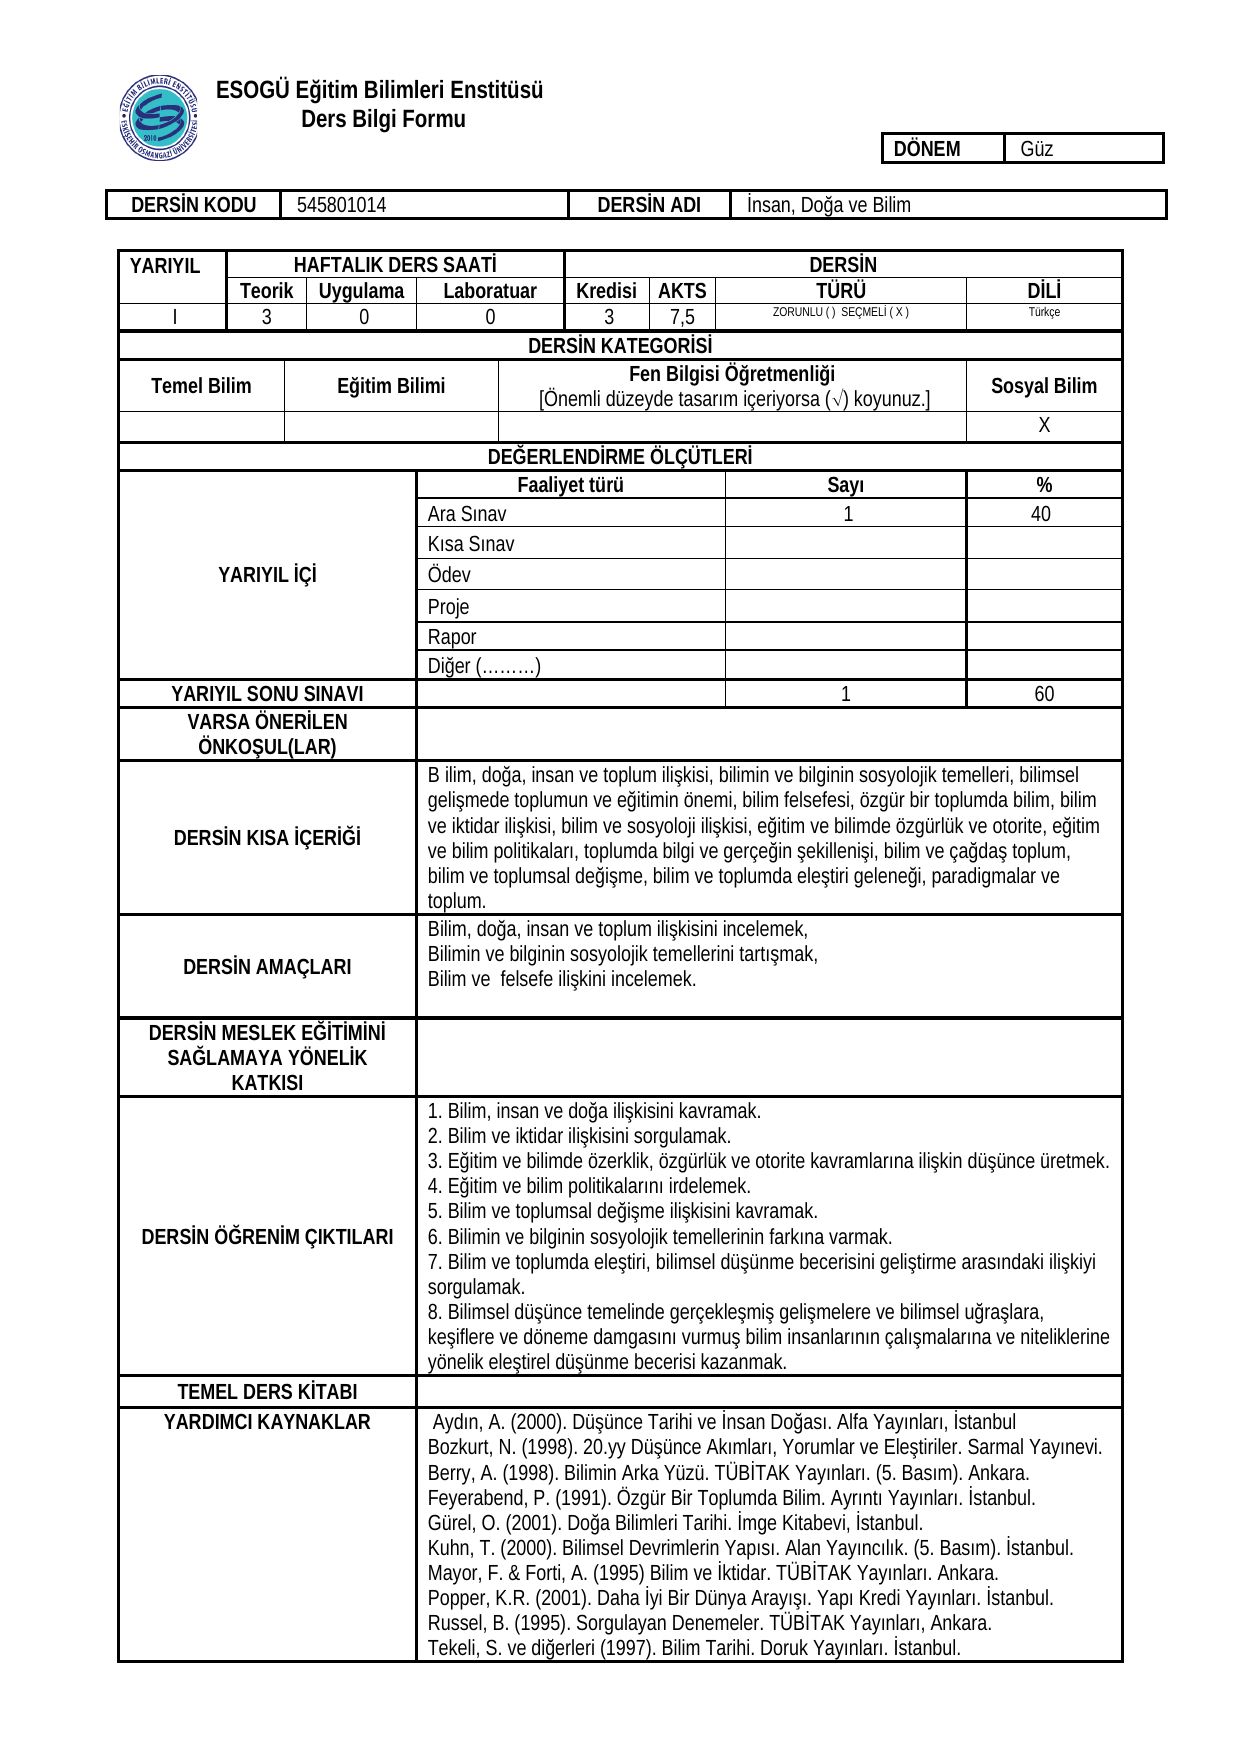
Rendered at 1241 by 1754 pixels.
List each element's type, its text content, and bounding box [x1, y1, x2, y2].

table_cell DERSİN MESLEK EĞİTİMİNİ SAĞLAMAYA YÖNELİK KATKISI [120, 1020, 415, 1095]
table_header DÖNEM [884, 135, 1003, 161]
table_cell TEMEL DERS KİTABI [120, 1377, 415, 1406]
table_cell Eğitim Bilimi [285, 361, 498, 411]
table_cell Sosyal Bilim [967, 361, 1121, 411]
table_header DERSİN ADI [570, 192, 729, 217]
table_cell [418, 1377, 1121, 1406]
table_cell 3 [228, 304, 306, 329]
table_cell 1 [726, 681, 965, 706]
table_cell Kredisi [566, 278, 649, 303]
table_cell [968, 623, 1121, 649]
table_cell Uygulama [307, 278, 416, 303]
table_cell Türkçe [967, 304, 1121, 329]
table_cell 7,5 [650, 304, 715, 329]
table_cell 1 [726, 499, 965, 526]
table_header DERSİN [566, 252, 1121, 277]
table_cell Laboratuar [417, 278, 563, 303]
table_cell [418, 1020, 1121, 1095]
table_cell YARIYIL SONU SINAVI [120, 681, 415, 706]
table_cell ZORUNLU ( ) SEÇMELİ ( X ) [716, 304, 966, 329]
table_header Güz [1006, 135, 1162, 161]
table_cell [418, 1409, 1121, 1660]
table_cell DERSİN KATEGORİSİ [120, 333, 1121, 358]
table_cell DİLİ [967, 278, 1121, 303]
table_cell DERSİN ÖĞRENİM ÇIKTILARI [120, 1098, 415, 1374]
table_cell Diğer (………) [418, 651, 725, 678]
table_header YARIYIL [120, 252, 225, 303]
table_cell 0 [417, 304, 563, 329]
text ESOGÜ Eğitim Bilimleri Enstitüsü [197, 75, 1122, 104]
table_cell 1. Bilim, insan ve doğa ilişkisini kavramak. 2. Bilim ve iktidar ilişkisini sorgulamak. 3. Eğitim ve bilimde özerklik, özgürlük ve otorite kavramlarına ilişkin düşünce üretmek. 4. Eğitim ve bilim politikalarını irdelemek. 5. Bilim ve toplumsal değişme ilişkisini kavramak. 6. Bilimin ve bilginin sosyolojik temellerinin farkına varmak. 7. Bilim ve toplumda eleştiri, bilimsel düşünme becerisini geliştirme arasındaki ilişkiyi sorgulamak. 8. Bilimsel düşünce temelinde gerçekleşmiş gelişmelere ve bilimsel uğraşlara, keşiflere ve döneme damgasını vurmuş bilim insanlarının çalışmalarına ve niteliklerine yönelik eleştirel düşünme becerisi kazanmak. [418, 1098, 1121, 1374]
table_header DERSİN KODU [108, 192, 279, 217]
table_cell Sayı [726, 472, 965, 497]
table_cell % [968, 472, 1121, 497]
table_cell [968, 527, 1121, 557]
table_cell [726, 651, 965, 678]
table_cell Rapor [418, 623, 725, 649]
table_cell YARIYIL İÇİ [120, 472, 415, 678]
table_cell 3 [566, 304, 649, 329]
table_cell 60 [968, 681, 1121, 706]
table_cell [726, 527, 965, 557]
table_cell Teorik [228, 278, 306, 303]
text Ders Bilgi Formu [197, 104, 1122, 132]
table_header 545801014 [282, 192, 567, 217]
table_header HAFTALIK DERS SAATİ [228, 252, 563, 277]
table_cell DEĞERLENDİRME ÖLÇÜTLERİ [120, 444, 1121, 469]
table_cell [726, 623, 965, 649]
table_cell AKTS [650, 278, 715, 303]
table_cell Kısa Sınav [418, 527, 725, 557]
table_cell [726, 559, 965, 589]
table_cell [285, 412, 498, 441]
table_cell [499, 412, 966, 441]
table_cell [418, 681, 725, 706]
table_cell [418, 709, 1121, 759]
table_cell Ödev [418, 559, 725, 589]
table_cell Temel Bilim [120, 361, 284, 411]
picture [118, 75, 197, 160]
table_cell Ara Sınav [418, 499, 725, 526]
table_cell [968, 651, 1121, 678]
table_cell [968, 559, 1121, 589]
table_cell TÜRÜ [716, 278, 966, 303]
table_cell X [967, 412, 1121, 441]
table_cell [120, 412, 284, 441]
table_cell YARDIMCI KAYNAKLAR [120, 1409, 415, 1660]
table_cell B ilim, doğa, insan ve toplum ilişkisi, bilimin ve bilginin sosyolojik temelleri, bilimsel gelişmede toplumun ve eğitimin önemi, bilim felsefesi, özgür bir toplumda bilim, bilim ve iktidar ilişkisi, bilim ve sosyoloji ilişkisi, eğitim ve bilimde özgürlük ve otorite, eğitim ve bilim politikaları, toplumda bilgi ve gerçeğin şekillenişi, bilim ve çağdaş toplum, bilim ve toplumsal değişme, bilim ve toplumda eleştiri geleneği, paradigmalar ve toplum. [418, 762, 1121, 913]
table_cell DERSİN AMAÇLARI [120, 916, 415, 1016]
table_cell Bilim, doğa, insan ve toplum ilişkisini incelemek, Bilimin ve bilginin sosyolojik temellerini tartışmak, Bilim ve felsefe ilişkini incelemek. [418, 916, 1121, 1016]
table_cell Proje [418, 590, 725, 621]
table_cell VARSA ÖNERİLEN ÖNKOŞUL(LAR) [120, 709, 415, 759]
table_header İnsan, Doğa ve Bilim [732, 192, 1165, 217]
table_cell 0 [307, 304, 416, 329]
table_cell [968, 590, 1121, 621]
table_cell I [120, 304, 225, 329]
table_cell DERSİN KISA İÇERİĞİ [120, 762, 415, 913]
table_cell Faaliyet türü [418, 472, 725, 497]
table_cell Fen Bilgisi Öğretmenliği [Önemli düzeyde tasarım içeriyorsa () koyunuz.] [499, 361, 966, 411]
table_cell 40 [968, 499, 1121, 526]
table_cell [726, 590, 965, 621]
